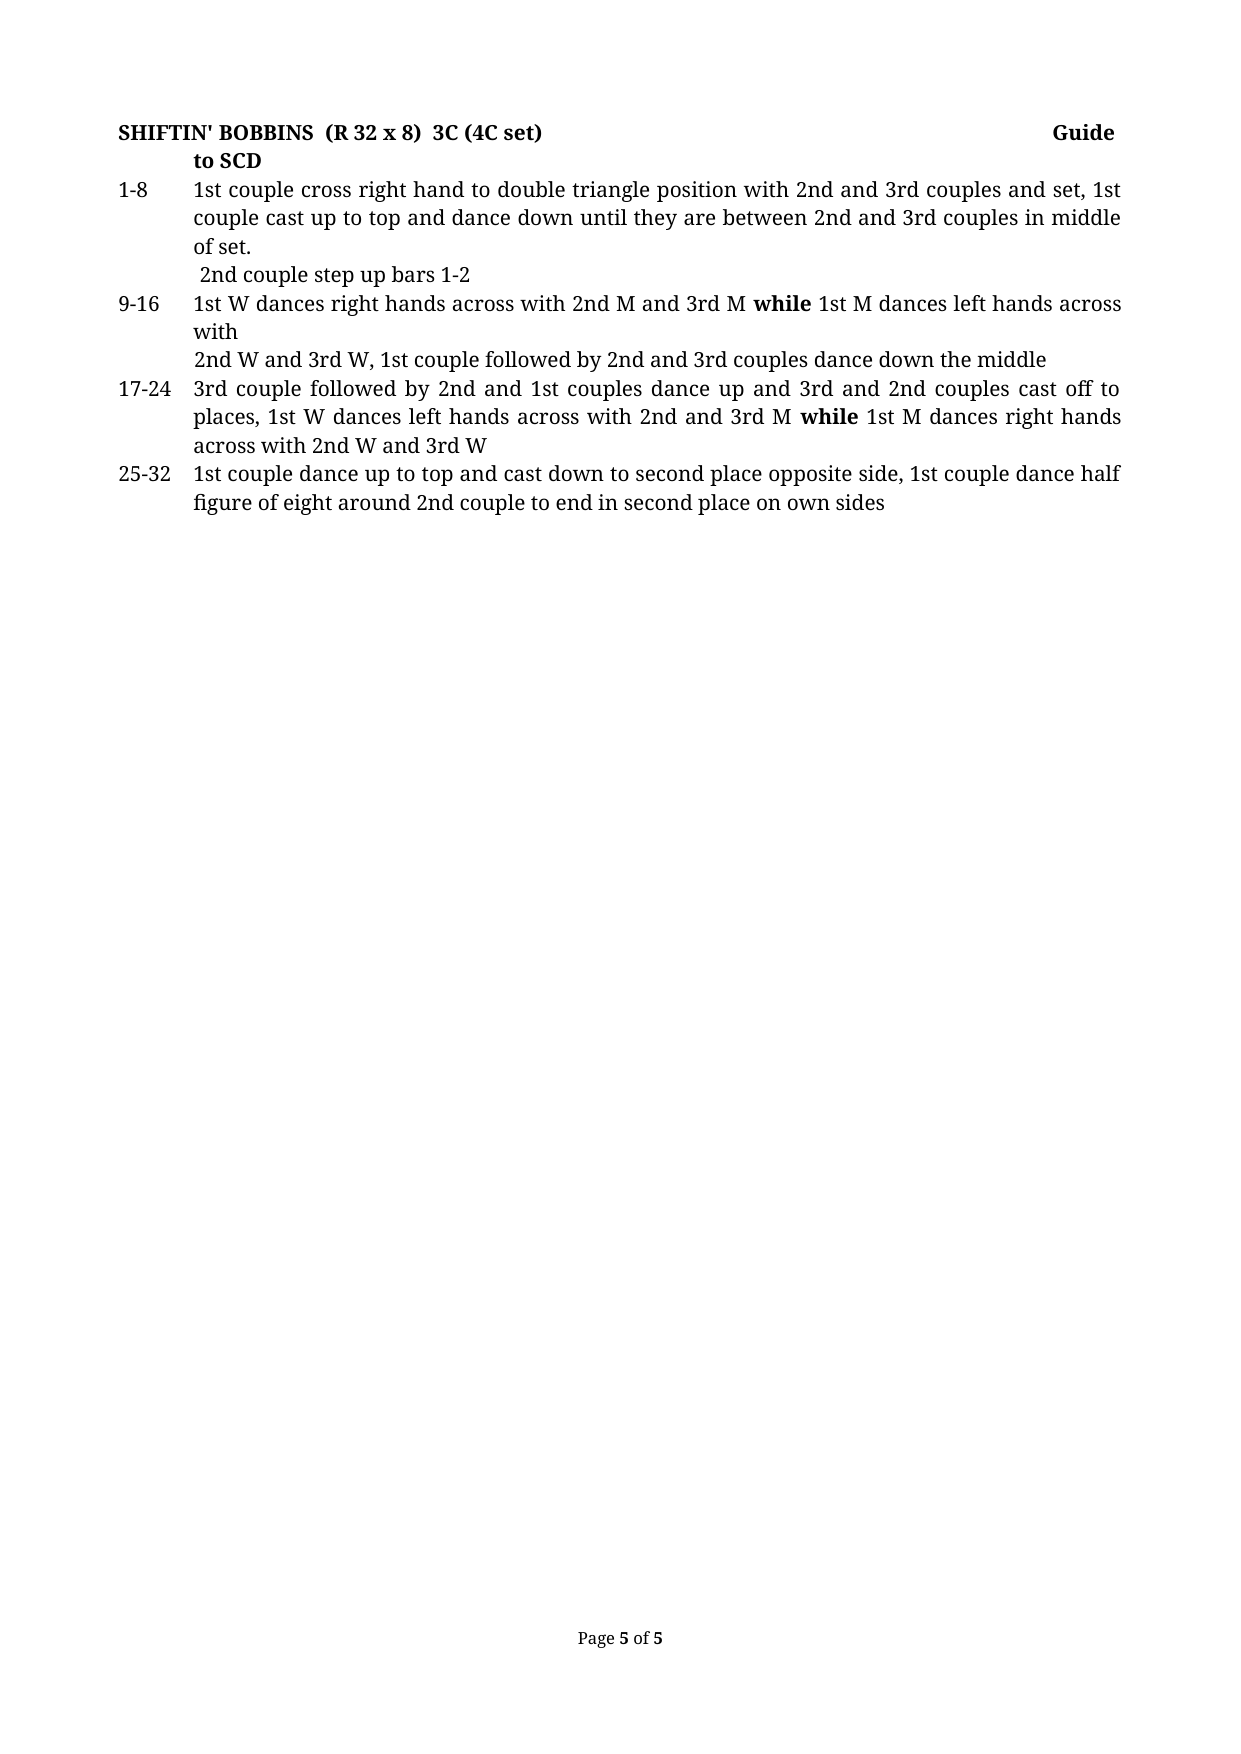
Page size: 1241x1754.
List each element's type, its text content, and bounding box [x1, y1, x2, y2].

text 2nd couple step up bars 1-2 [118, 260, 1122, 289]
text 17-24 3rd couple followed by 2nd and 1st couples dance up and 3rd and 2nd couples cast off to places, 1st W dances left hands across with 2nd and 3rd M while 1st M dances right hands across with 2nd W and 3rd W [118, 374, 1122, 459]
text 9-16 1st W dances right hands across with 2nd M and 3rd M while 1st M dances left hands across with [118, 289, 1122, 346]
text 25-32 1st couple dance up to top and cast down to second place opposite side, 1st couple dance half figure of eight around 2nd couple to end in second place on own sides [118, 459, 1122, 516]
text SHIFTIN' BOBBINS (R 32 x 8) 3C (4C set) Guide to SCD [118, 118, 1122, 175]
text 1-8 1st couple cross right hand to double triangle position with 2nd and 3rd couples and set, 1st couple cast up to top and dance down until they are between 2nd and 3rd couples in middle of set. [118, 175, 1122, 260]
text 2nd W and 3rd W, 1st couple followed by 2nd and 3rd couples dance down the middle [118, 346, 1122, 374]
